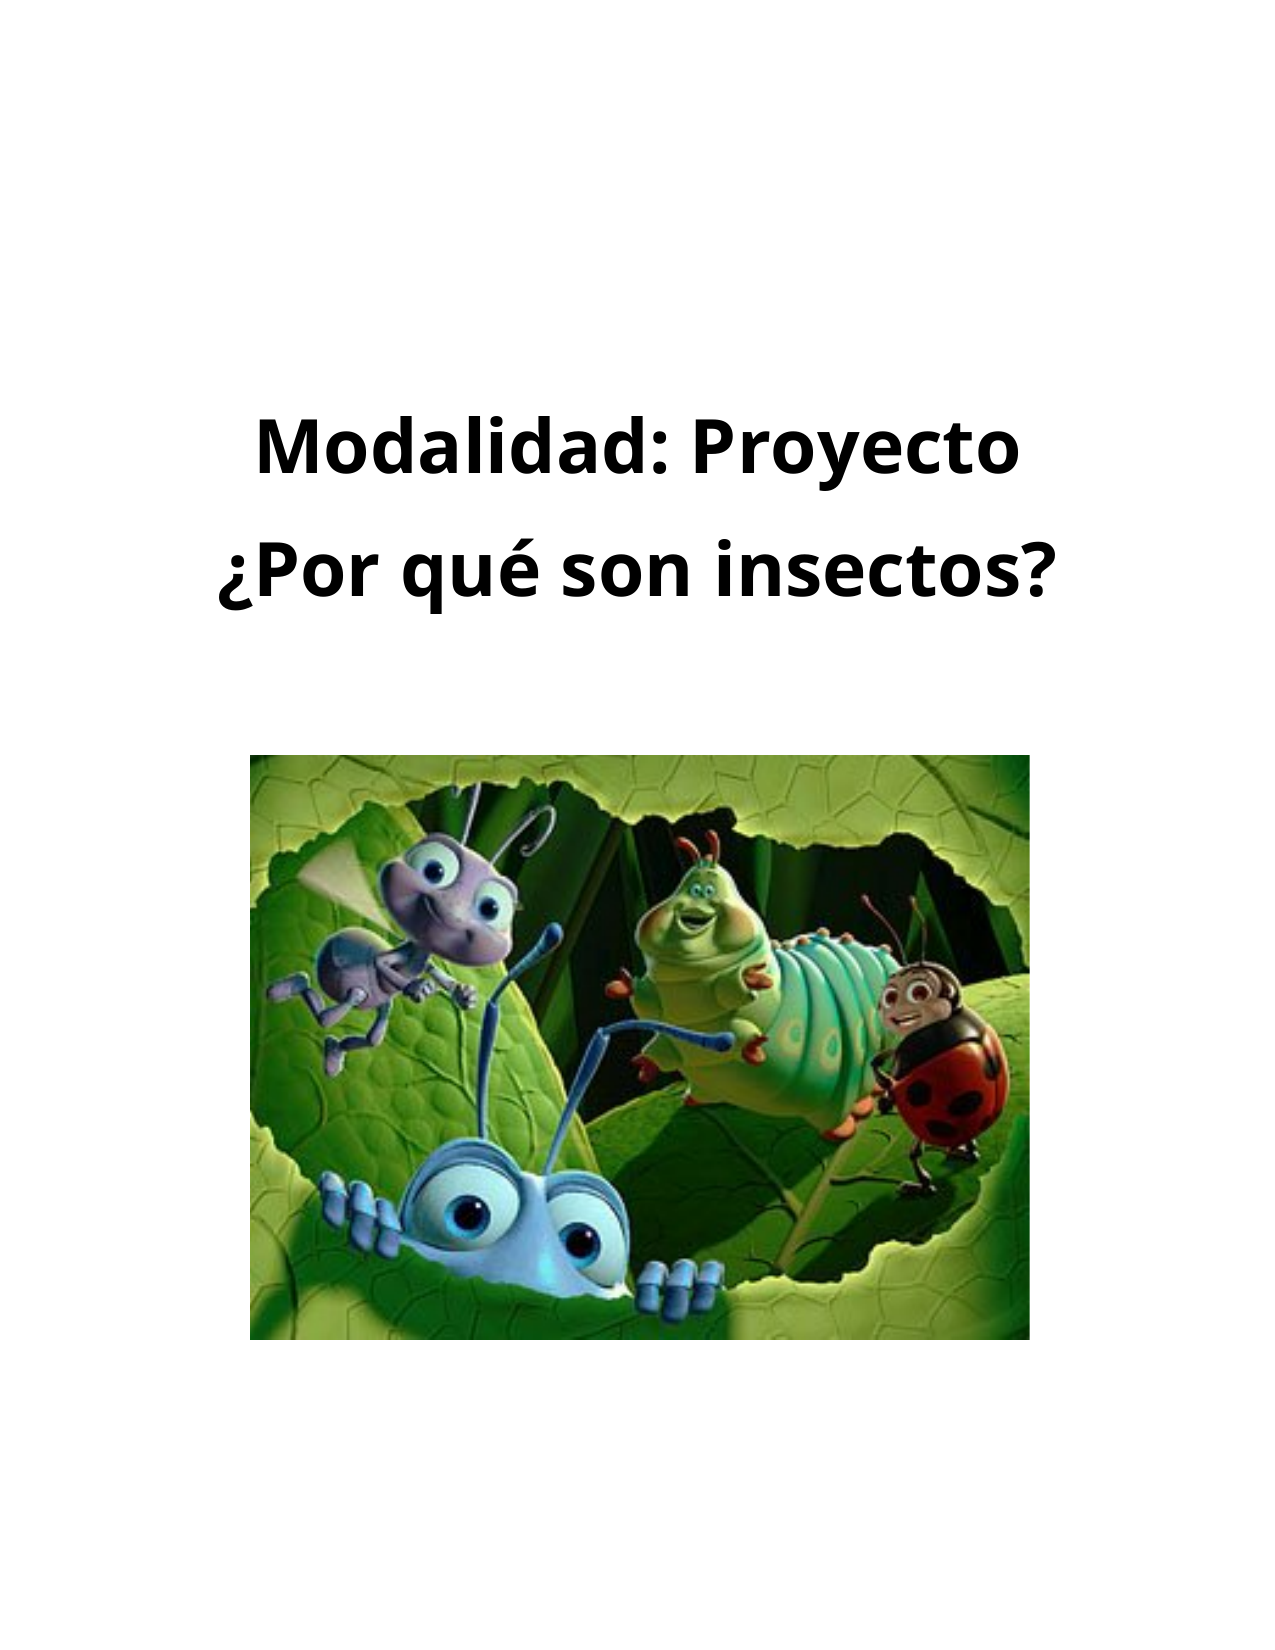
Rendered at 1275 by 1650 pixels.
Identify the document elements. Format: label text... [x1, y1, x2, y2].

picture [250, 755, 1030, 1340]
text ¿Por qué son insectos? [177, 517, 1098, 619]
text Modalidad: Proyecto [177, 394, 1098, 496]
